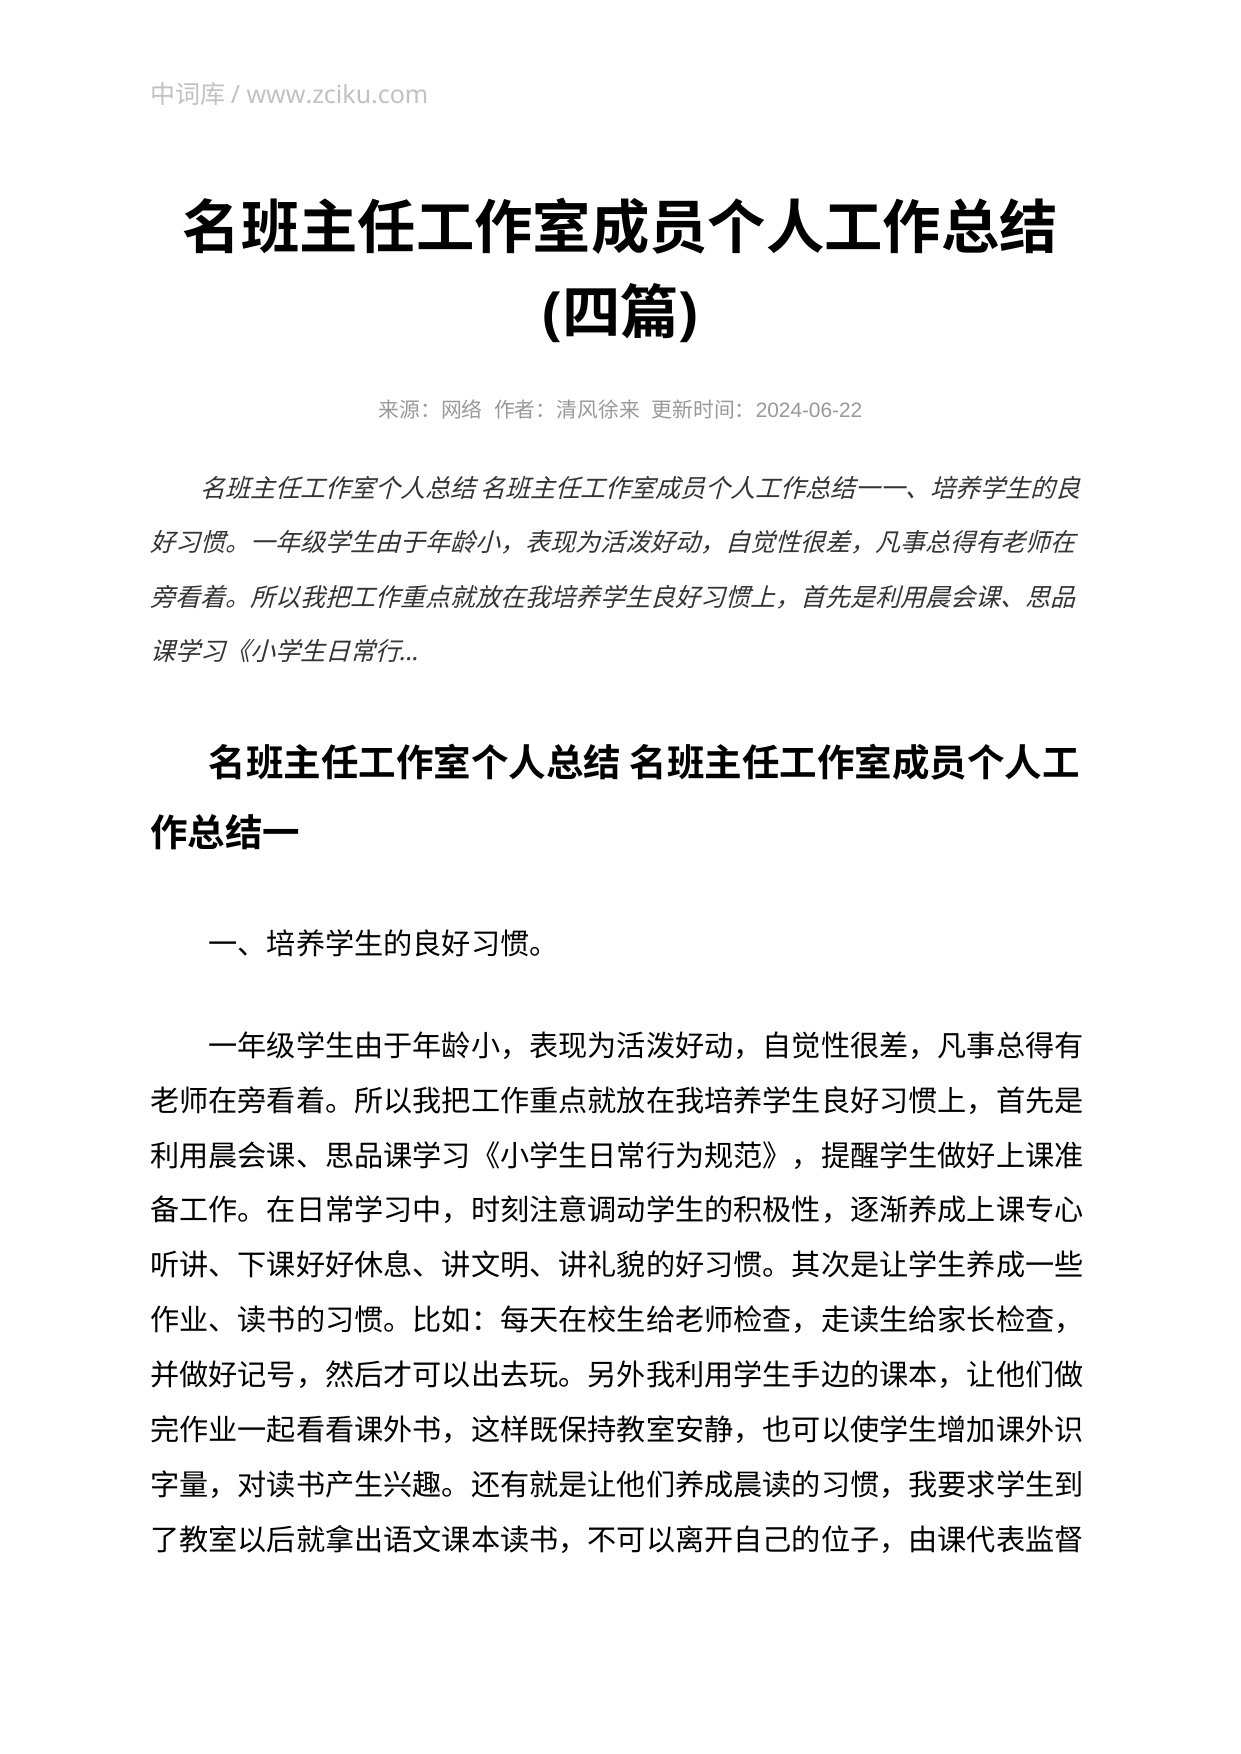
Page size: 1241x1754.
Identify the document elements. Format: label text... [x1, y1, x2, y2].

text 名班主任工作室个人总结 名班主任工作室成员个人工作总结一 [150, 733, 1090, 857]
subtitle 名班主任工作室成员个人工作总结(四篇) [150, 181, 1090, 351]
text 名班主任工作室个人总结 名班主任工作室成员个人工作总结一一、培养学生的良好习惯。一年级学生由于年龄小，表现为活泼好动，自觉性很差，凡事总得有老师在旁看着。所以我把工作重点就放在我培养学生良好习惯上，首先是利用晨会课、思品课学习《小学生日常行... [150, 468, 1090, 668]
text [150, 1022, 1090, 1559]
text 一、培养学生的良好习惯。 [150, 921, 1090, 963]
text 来源：网络 作者：清风徐来 更新时间：2024-06-22 [150, 397, 1090, 421]
